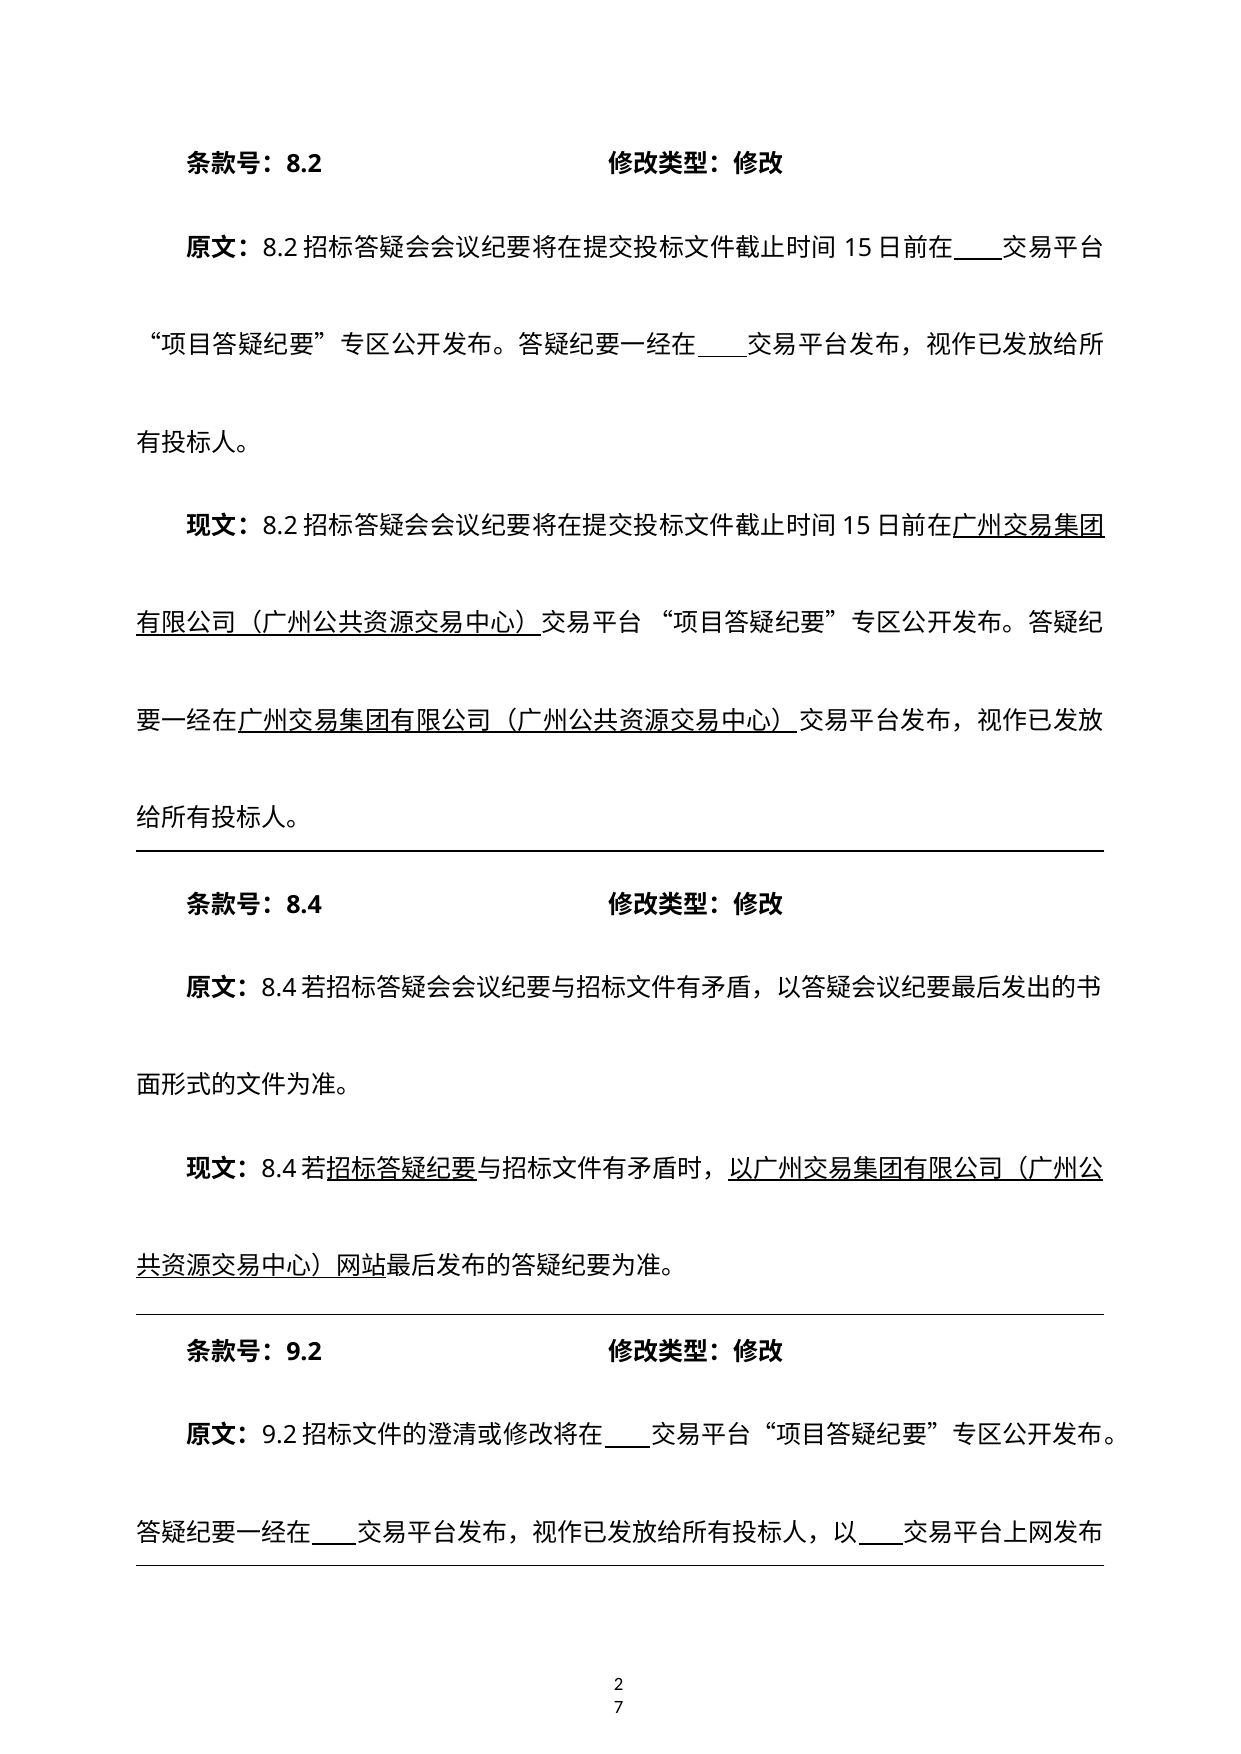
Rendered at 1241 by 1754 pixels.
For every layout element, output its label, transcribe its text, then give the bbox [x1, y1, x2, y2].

text 原文：8.2招标答疑会会议纪要将在提交投标文件截止时间15日前在 交易平台“项目答疑纪要”专区公开发布。答疑纪要一经在 交易平台发布，视作已发放给所有投标人。 [136, 213, 1104, 473]
text 条款号：8.4 修改类型：修改 [136, 870, 1104, 935]
text 原文：8.4若招标答疑会会议纪要与招标文件有矛盾，以答疑会议纪要最后发出的书面形式的文件为准。 [136, 953, 1104, 1116]
text 条款号：8.2 修改类型：修改 [136, 129, 1104, 194]
text 现文：8.4若招标答疑纪要与招标文件有矛盾时，以广州交易集团有限公司（广州公共资源交易中心）网站最后发布的答疑纪要为准。 [136, 1134, 1104, 1296]
text 现文：8.2招标答疑会会议纪要将在提交投标文件截止时间15日前在广州交易集团有限公司（广州公共资源交易中心）交易平台 “项目答疑纪要”专区公开发布。答疑纪要一经在广州交易集团有限公司（广州公共资源交易中心）交易平台发布，视作已发放给所有投标人。 [136, 491, 1104, 850]
text 条款号：9.2 修改类型：修改 [136, 1315, 1104, 1382]
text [136, 1397, 1104, 1565]
